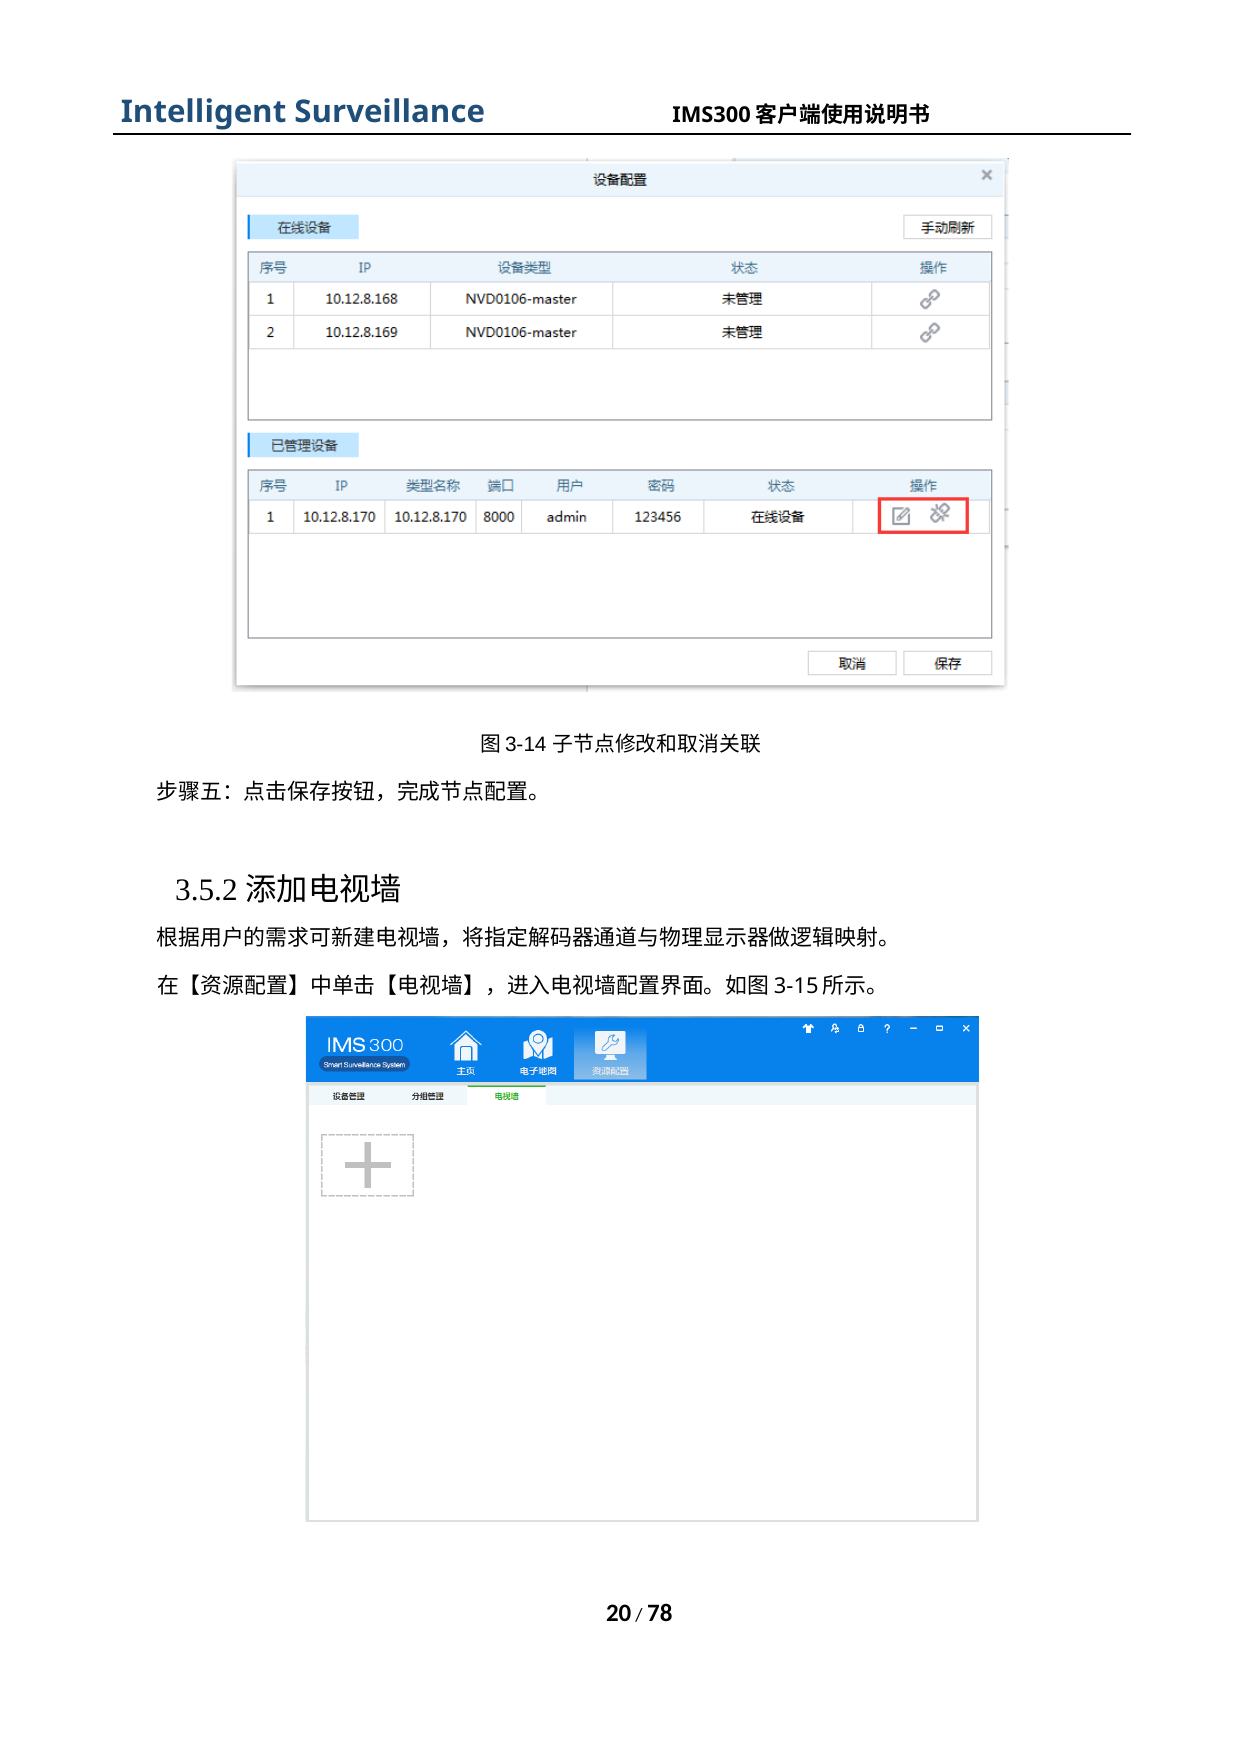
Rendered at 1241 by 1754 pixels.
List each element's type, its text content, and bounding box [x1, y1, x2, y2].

text 图3-14 子节点修改和取消关联 [112, 727, 1128, 757]
subtitle 3.5.2 添加电视墙 [112, 854, 1128, 919]
text 在【资源配置】中单击【电视墙】，进入电视墙配置界面。如图3-15所示。 [157, 968, 1128, 1000]
picture [231, 158, 1009, 692]
text 步骤五：点击保存按钮，完成节点配置。 [112, 774, 1128, 806]
picture [305, 1016, 979, 1522]
text 根据用户的需求可新建电视墙，将指定解码器通道与物理显示器做逻辑映射。 [112, 919, 1128, 952]
